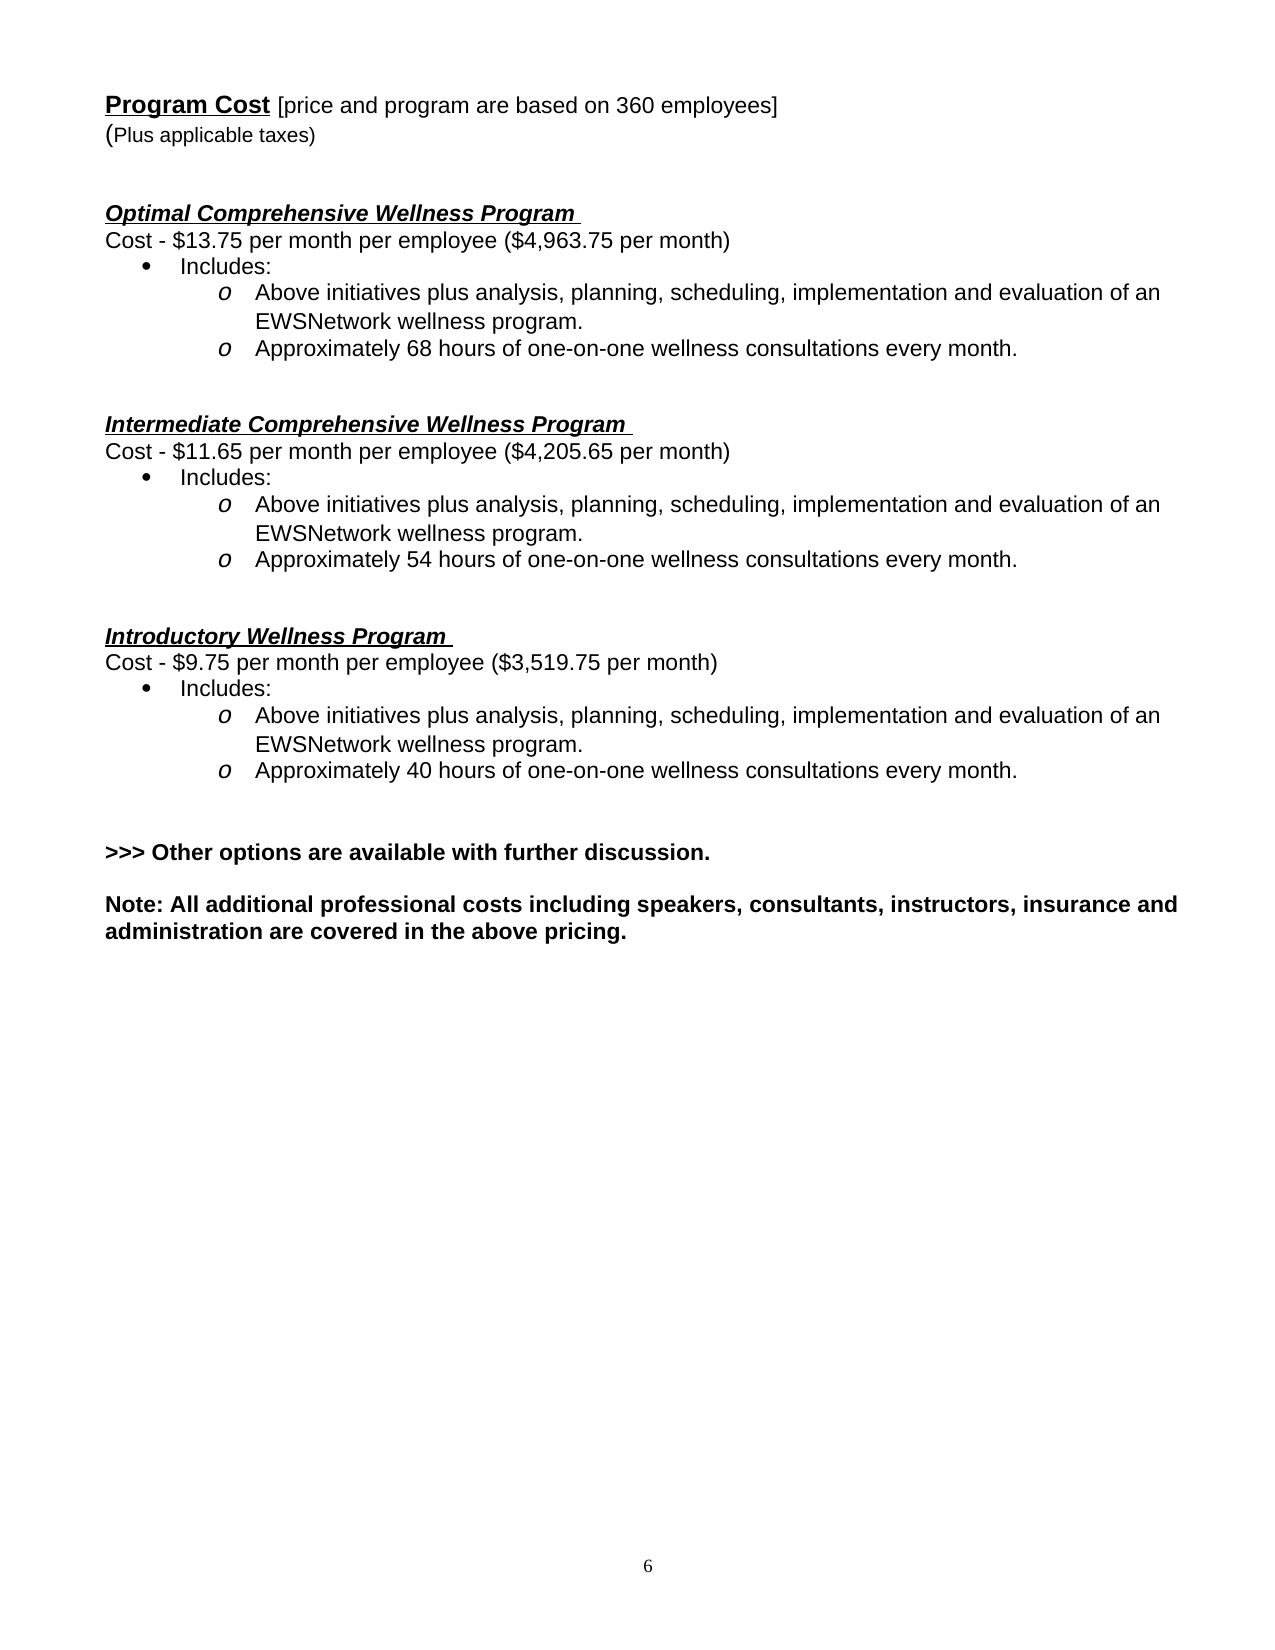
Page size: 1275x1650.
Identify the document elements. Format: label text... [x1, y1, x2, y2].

list Above initiatives plus analysis, planning, scheduling, implementation and evaluation of an EWSNetwork wellness program. [217, 702, 1191, 757]
text Cost - $13.75 per month per employee ($4,963.75 per month) [105, 227, 1191, 253]
list Includes: [142, 464, 1191, 491]
text >>> Other options are available with further discussion. [105, 839, 1191, 865]
text Program Cost [price and program are based on 360 employees] [105, 90, 1191, 119]
text Introductory Wellness Program [105, 623, 1191, 649]
text Optimal Comprehensive Wellness Program [105, 200, 1191, 227]
text Note: All additional professional costs including speakers, consultants, instructors, insurance and administration are covered in the above pricing. [105, 891, 1191, 944]
text (Plus applicable taxes) [105, 119, 1191, 147]
list Approximately 54 hours of one-on-one wellness consultations every month. [217, 546, 1191, 575]
list Approximately 68 hours of one-on-one wellness consultations every month. [217, 334, 1191, 363]
text Cost - $11.65 per month per employee ($4,205.65 per month) [105, 438, 1191, 464]
list Above initiatives plus analysis, planning, scheduling, implementation and evaluation of an EWSNetwork wellness program. [217, 279, 1191, 334]
text Intermediate Comprehensive Wellness Program [105, 411, 1191, 438]
list Approximately 40 hours of one-on-one wellness consultations every month. [217, 757, 1191, 786]
list Includes: [142, 253, 1191, 279]
list Above initiatives plus analysis, planning, scheduling, implementation and evaluation of an EWSNetwork wellness program. [217, 491, 1191, 546]
text Cost - $9.75 per month per employee ($3,519.75 per month) [105, 649, 1191, 675]
list Includes: [142, 675, 1191, 702]
